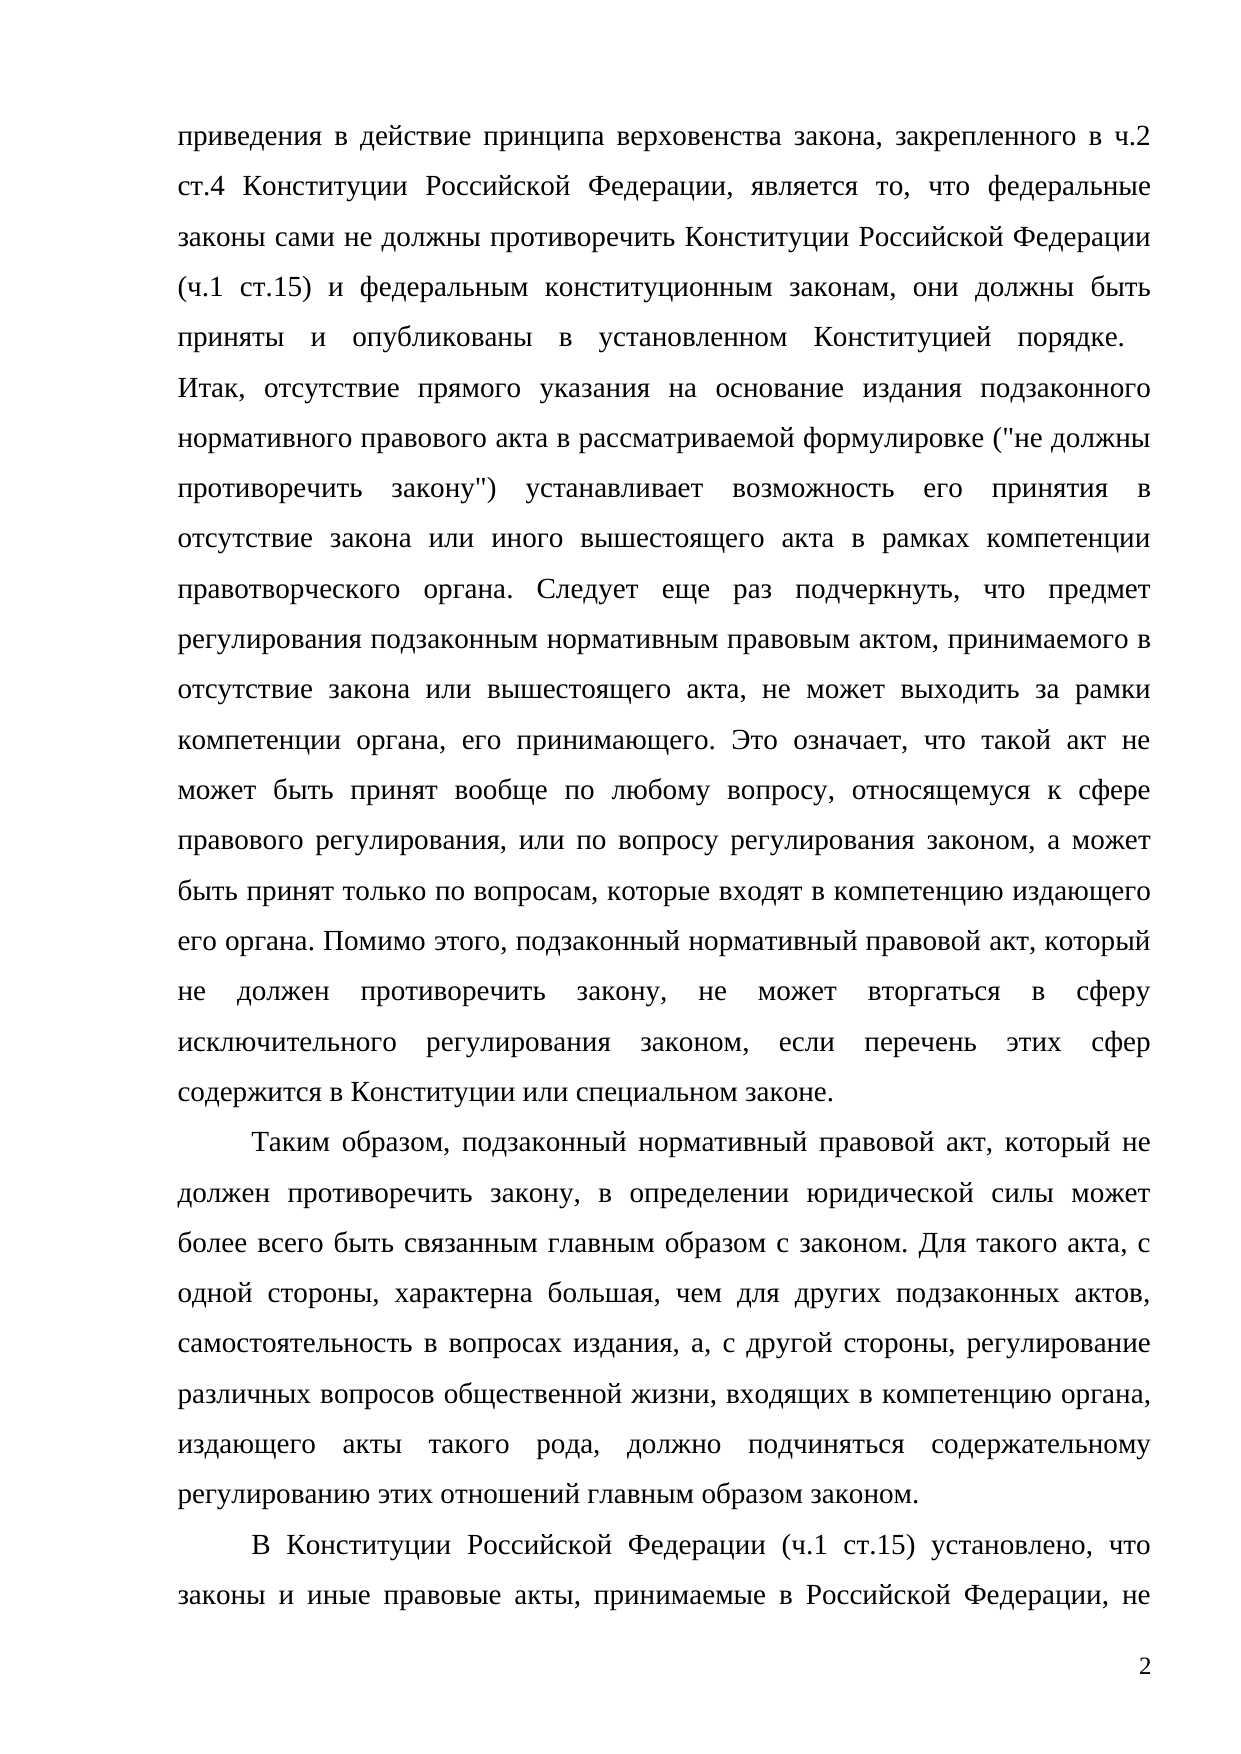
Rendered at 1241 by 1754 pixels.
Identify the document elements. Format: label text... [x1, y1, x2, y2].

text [177, 118, 1152, 1108]
text Таким образом, подзаконный нормативный правовой акт, который не должен противоречить закону, в определении юридической силы может более всего быть связанным главным образом с законом. Для такого акта, с одной стороны, характерна большая, чем для других подзаконных актов, самостоятельность в вопросах издания, а, с другой стороны, регулирование различных вопросов общественной жизни, входящих в компетенцию органа, издающего акты такого рода, должно подчиняться содержательному регулированию этих отношений главным образом законом. [177, 1124, 1152, 1510]
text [177, 1527, 1152, 1611]
